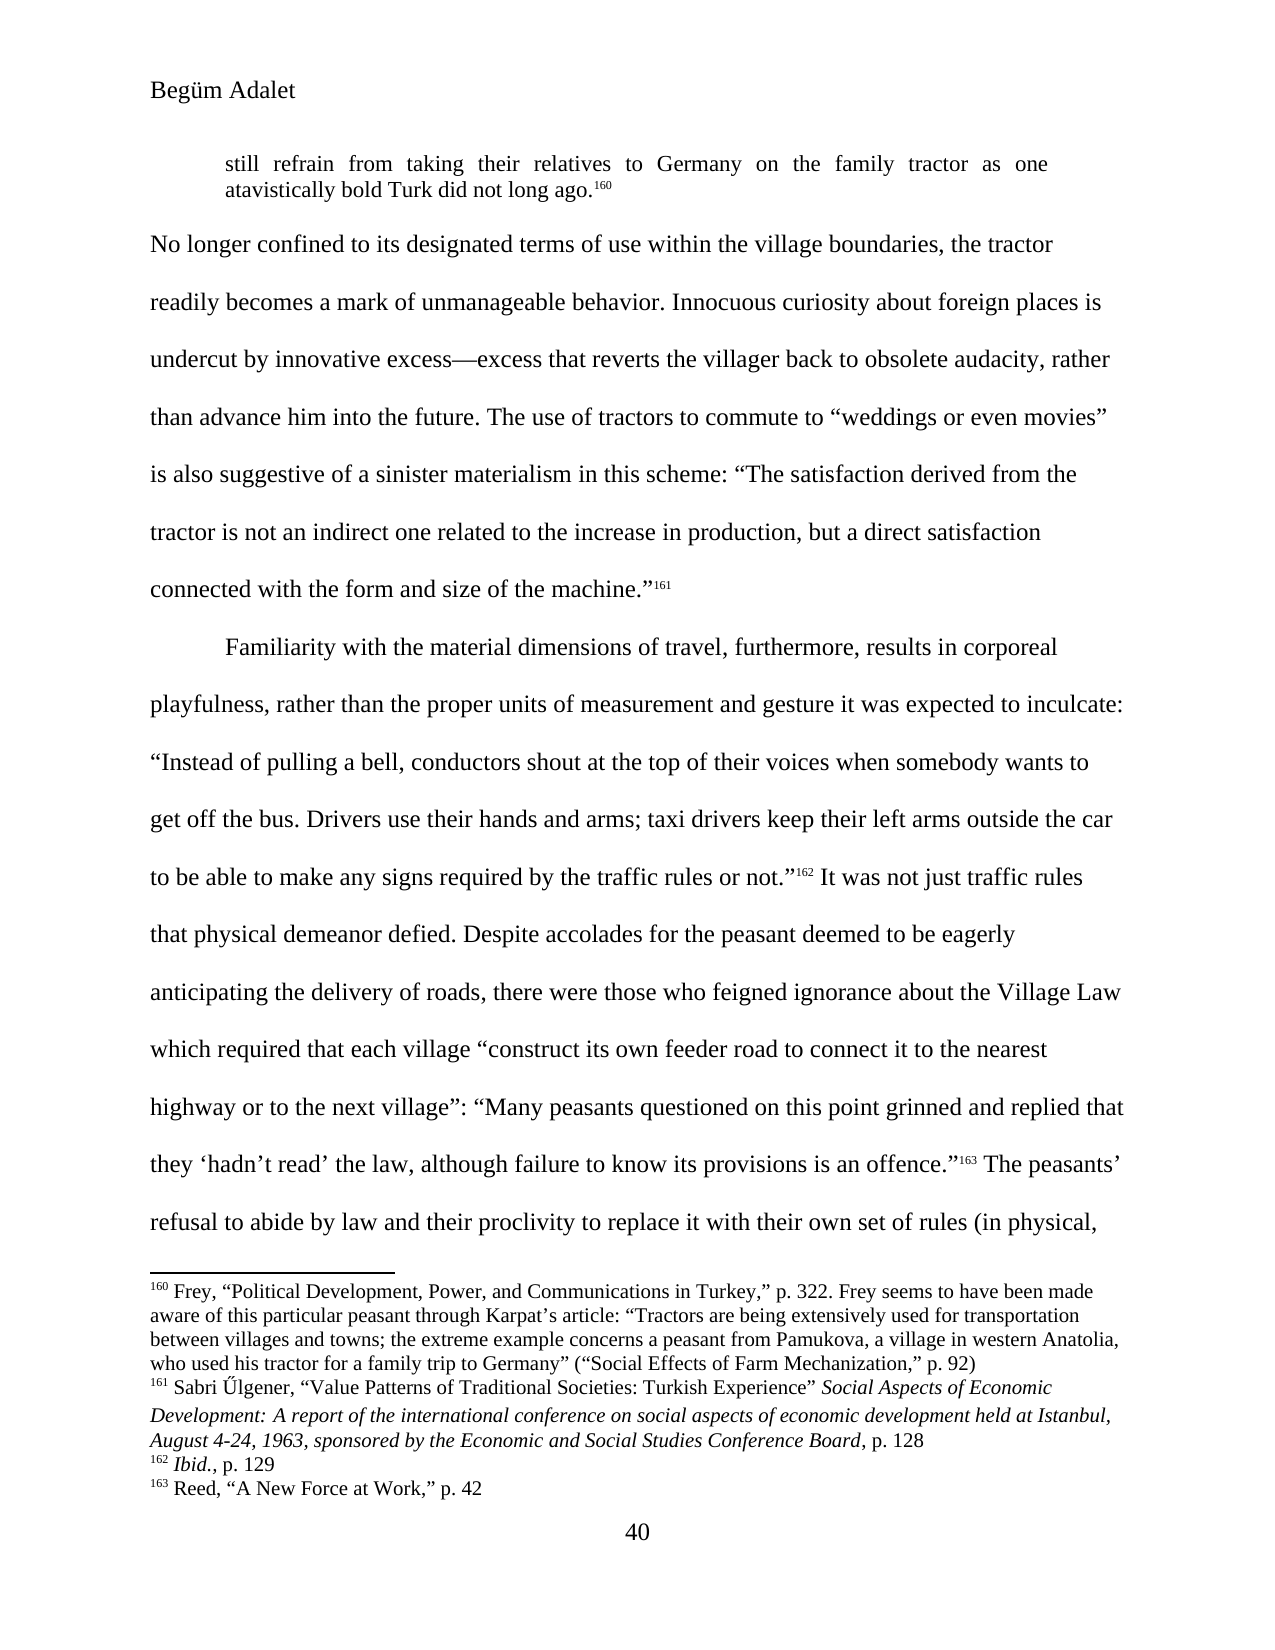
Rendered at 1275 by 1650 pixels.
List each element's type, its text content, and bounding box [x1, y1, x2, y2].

text No longer confined to its designated terms of use within the village boundaries, the tractor readily becomes a mark of unmanageable behavior. Innocuous curiosity about foreign places is undercut by innovative excess—excess that reverts the villager back to obsolete audacity, rather than advance him into the future. The use of tractors to commute to “weddings or even movies” is also suggestive of a sinister materialism in this scheme: “The satisfaction derived from the tractor is not an indirect one related to the increase in production, but a direct satisfaction connected with the form and size of the machine.” [150, 229, 1125, 603]
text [225, 150, 1050, 203]
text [150, 632, 1125, 1235]
